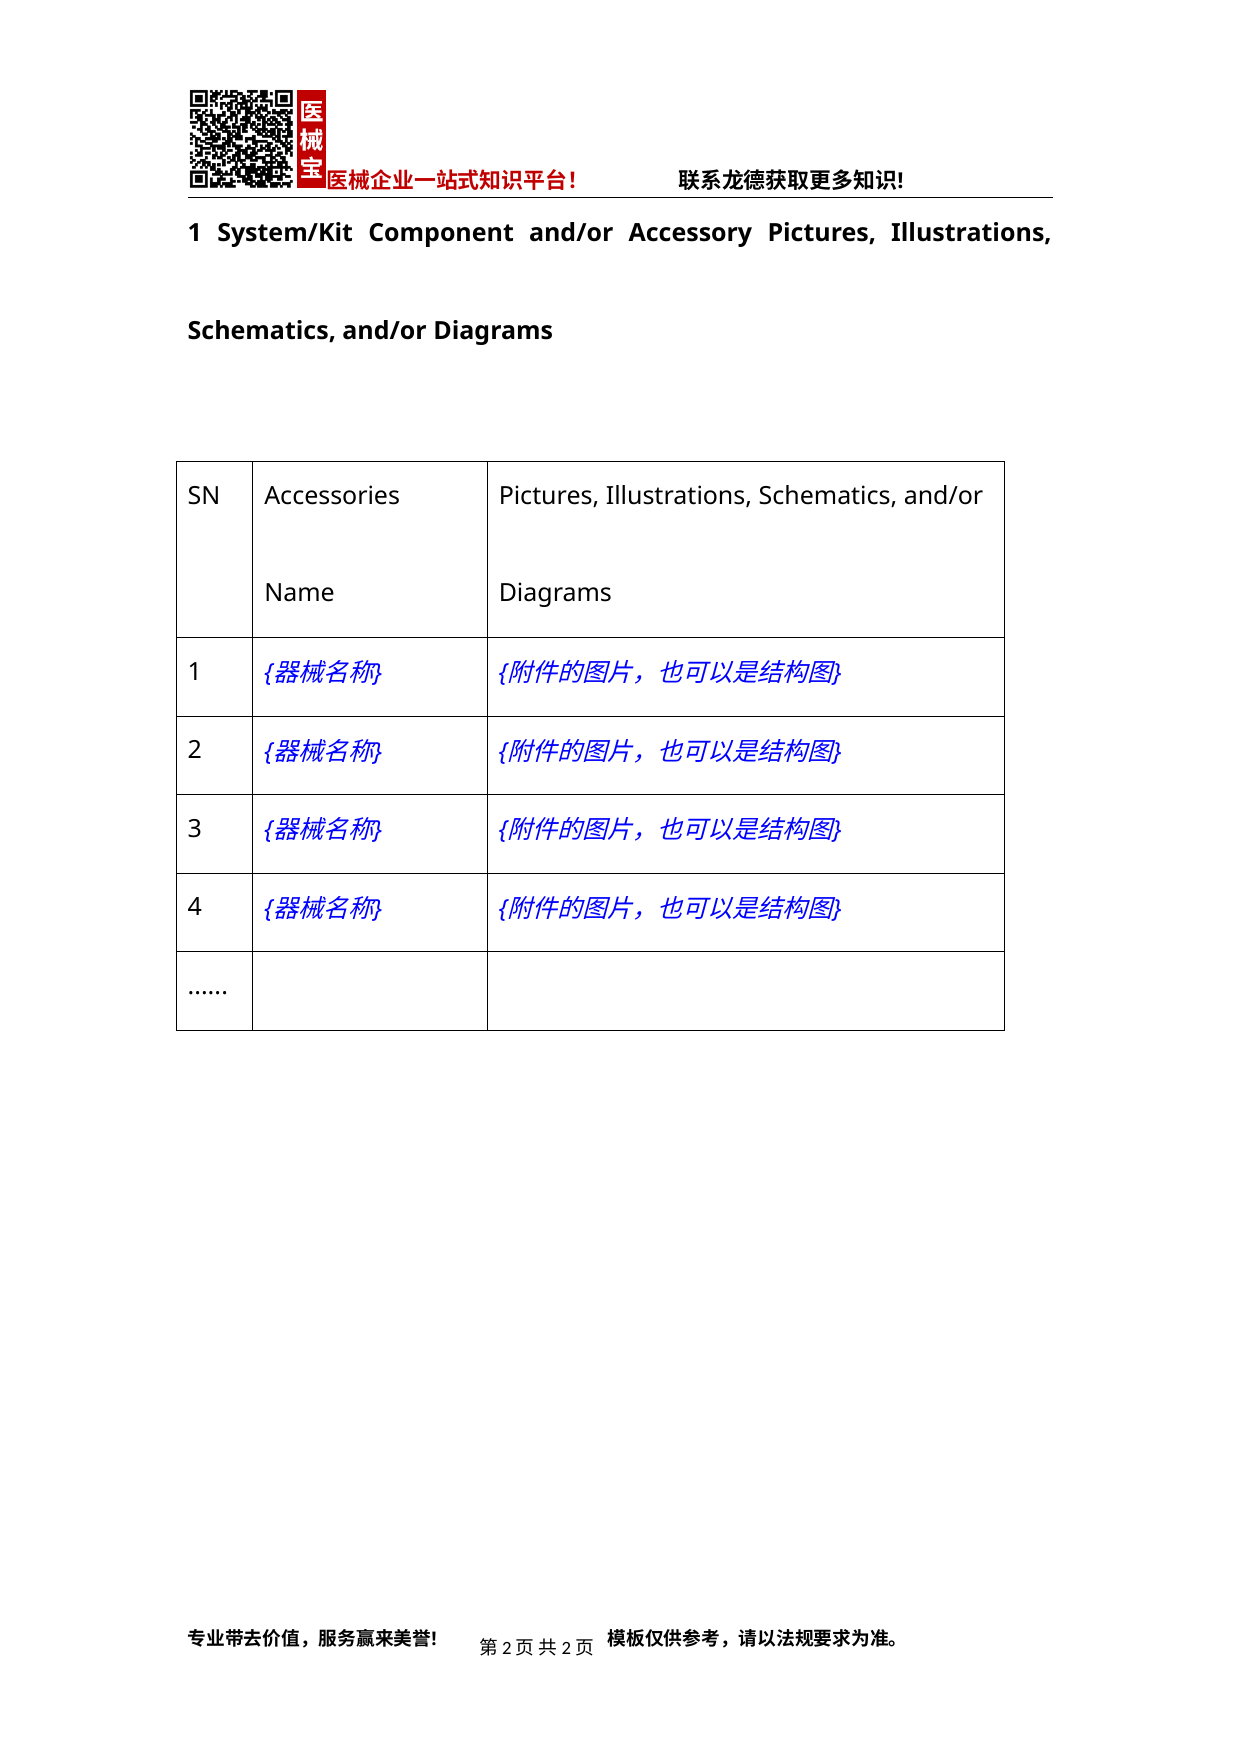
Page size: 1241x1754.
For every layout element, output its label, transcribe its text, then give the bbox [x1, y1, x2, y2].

table_cell 4 [177, 874, 252, 951]
text 1 System/Kit Component and/or Accessory Pictures, Illustrations, Schematics, and/or Diagrams [187, 199, 1053, 362]
table_cell {附件的图片，也可以是结构图} [488, 795, 1004, 873]
table_header SN [177, 462, 252, 637]
table_cell 3 [177, 795, 252, 873]
table_cell 1 [177, 638, 252, 716]
table_cell {器械名称} [253, 638, 487, 716]
table_cell 2 [177, 717, 252, 794]
table_header Pictures, Illustrations, Schematics, and/or Diagrams [488, 462, 1004, 637]
table_cell {器械名称} [253, 874, 487, 951]
table_cell {器械名称} [253, 717, 487, 794]
table_cell ...... [177, 952, 252, 1030]
table_cell {附件的图片，也可以是结构图} [488, 874, 1004, 951]
table_cell [488, 952, 1004, 1030]
table_cell [253, 952, 487, 1030]
table_cell {附件的图片，也可以是结构图} [488, 717, 1004, 794]
table_cell {附件的图片，也可以是结构图} [488, 638, 1004, 716]
picture [187, 88, 327, 190]
table_cell {器械名称} [253, 795, 487, 873]
table_header Accessories Name [253, 462, 487, 637]
